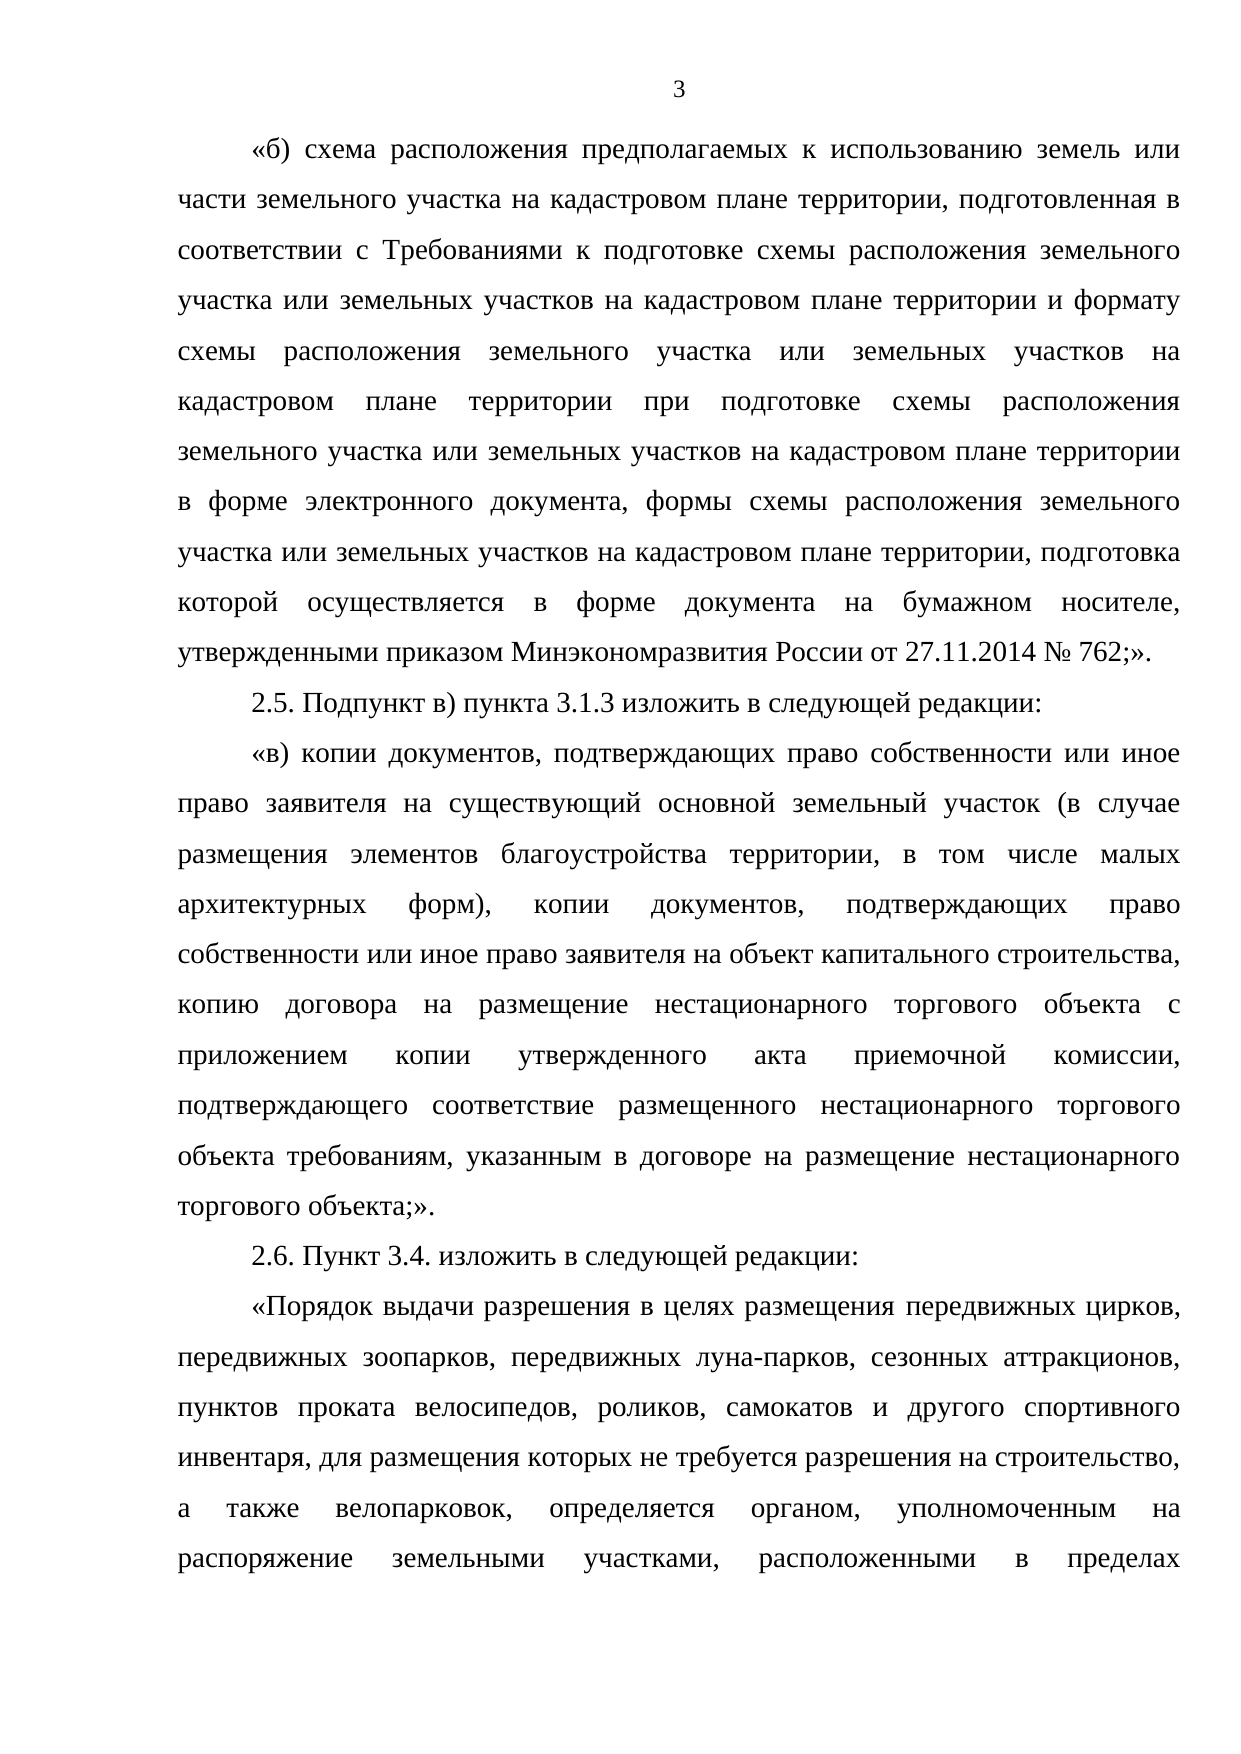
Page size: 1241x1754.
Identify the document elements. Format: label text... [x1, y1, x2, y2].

text «в) копии документов, подтверждающих право собственности или иное право заявителя на существующий основной земельный участок (в случае размещения элементов благоустройства территории, в том числе малых архитектурных форм), копии документов, подтверждающих право собственности или иное право заявителя на объект капитального строительства, копию договора на размещение нестационарного торгового объекта с приложением копии утвержденного акта приемочной комиссии, подтверждающего соответствие размещенного нестационарного торгового объекта требованиям, указанным в договоре на размещение нестационарного торгового объекта;». [177, 735, 1181, 1221]
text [177, 1288, 1181, 1574]
text 2.6. Пункт 3.4. изложить в следующей редакции: [177, 1238, 1181, 1272]
text «б) схема расположения предполагаемых к использованию земель или части земельного участка на кадастровом плане территории, подготовленная в соответствии с Требованиями к подготовке схемы расположения земельного участка или земельных участков на кадастровом плане территории и формату схемы расположения земельного участка или земельных участков на кадастровом плане территории при подготовке схемы расположения земельного участка или земельных участков на кадастровом плане территории в форме электронного документа, формы схемы расположения земельного участка или земельных участков на кадастровом плане территории, подготовка которой осуществляется в форме документа на бумажном носителе, утвержденными приказом Минэкономразвития России от 27.11.2014 № 762;». [177, 131, 1181, 668]
text 2.5. Подпункт в) пункта 3.1.3 изложить в следующей редакции: [177, 685, 1181, 718]
